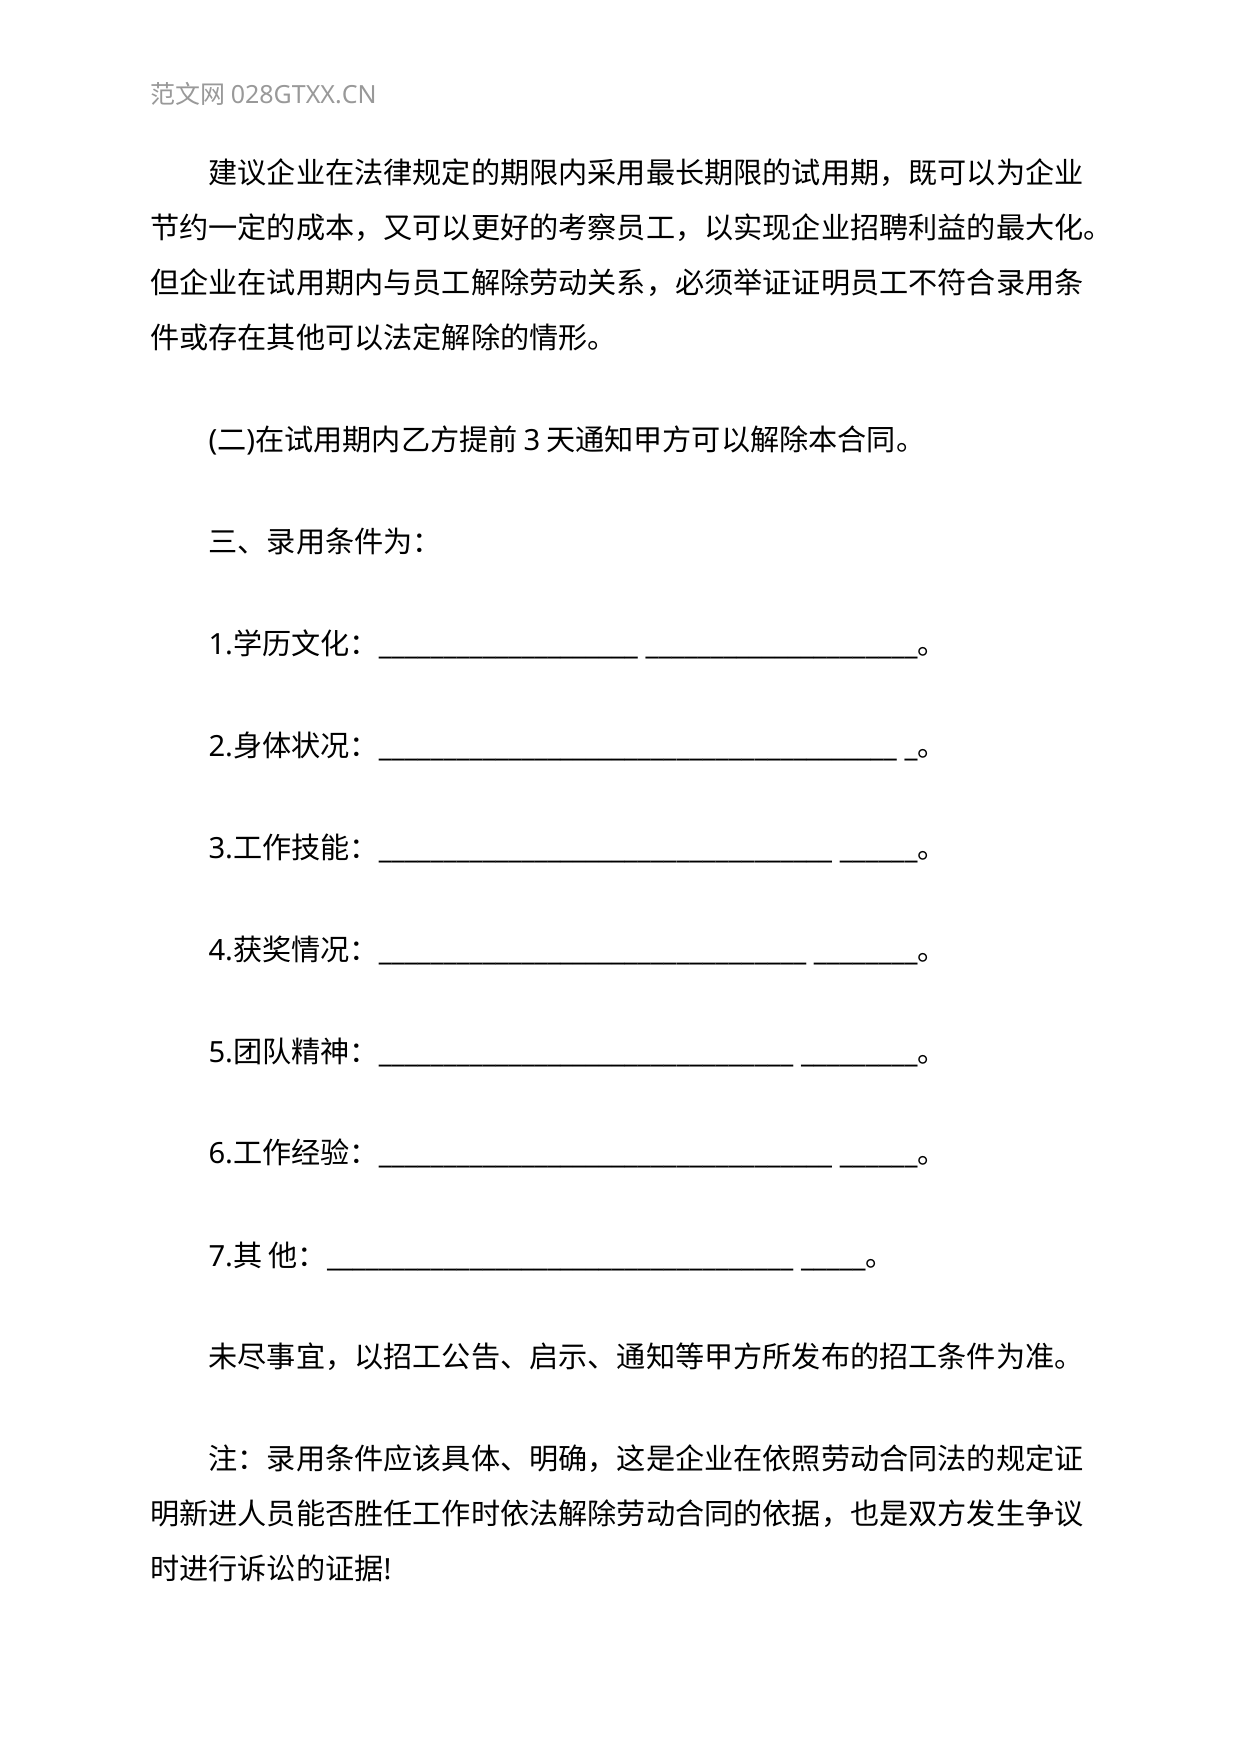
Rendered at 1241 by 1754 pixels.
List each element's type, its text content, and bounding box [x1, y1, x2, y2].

text 6.工作经验：___________________________________ ______。 [150, 1130, 1090, 1172]
text 7.其 他：____________________________________ _____。 [150, 1232, 1090, 1274]
text 4.获奖情况：_________________________________ ________。 [150, 926, 1090, 968]
text 未尽事宜，以招工公告、启示、通知等甲方所发布的招工条件为准。 [150, 1334, 1090, 1376]
text 三、录用条件为： [150, 518, 1090, 561]
text 建议企业在法律规定的期限内采用最长期限的试用期，既可以为企业节约一定的成本，又可以更好的考察员工，以实现企业招聘利益的最大化。但企业在试用期内与员工解除劳动关系，必须举证证明员工不符合录用条件或存在其他可以法定解除的情形。 [150, 150, 1090, 357]
text 注：录用条件应该具体、明确，这是企业在依照劳动合同法的规定证明新进人员能否胜任工作时依法解除劳动合同的依据，也是双方发生争议时进行诉讼的证据! [150, 1436, 1090, 1588]
text 5.团队精神：________________________________ _________。 [150, 1028, 1090, 1071]
text 1.学历文化：____________________ _____________________。 [150, 620, 1090, 663]
text 3.工作技能：___________________________________ ______。 [150, 824, 1090, 867]
text (二)在试用期内乙方提前3天通知甲方可以解除本合同。 [150, 416, 1090, 459]
text 2.身体状况：________________________________________ _。 [150, 722, 1090, 764]
